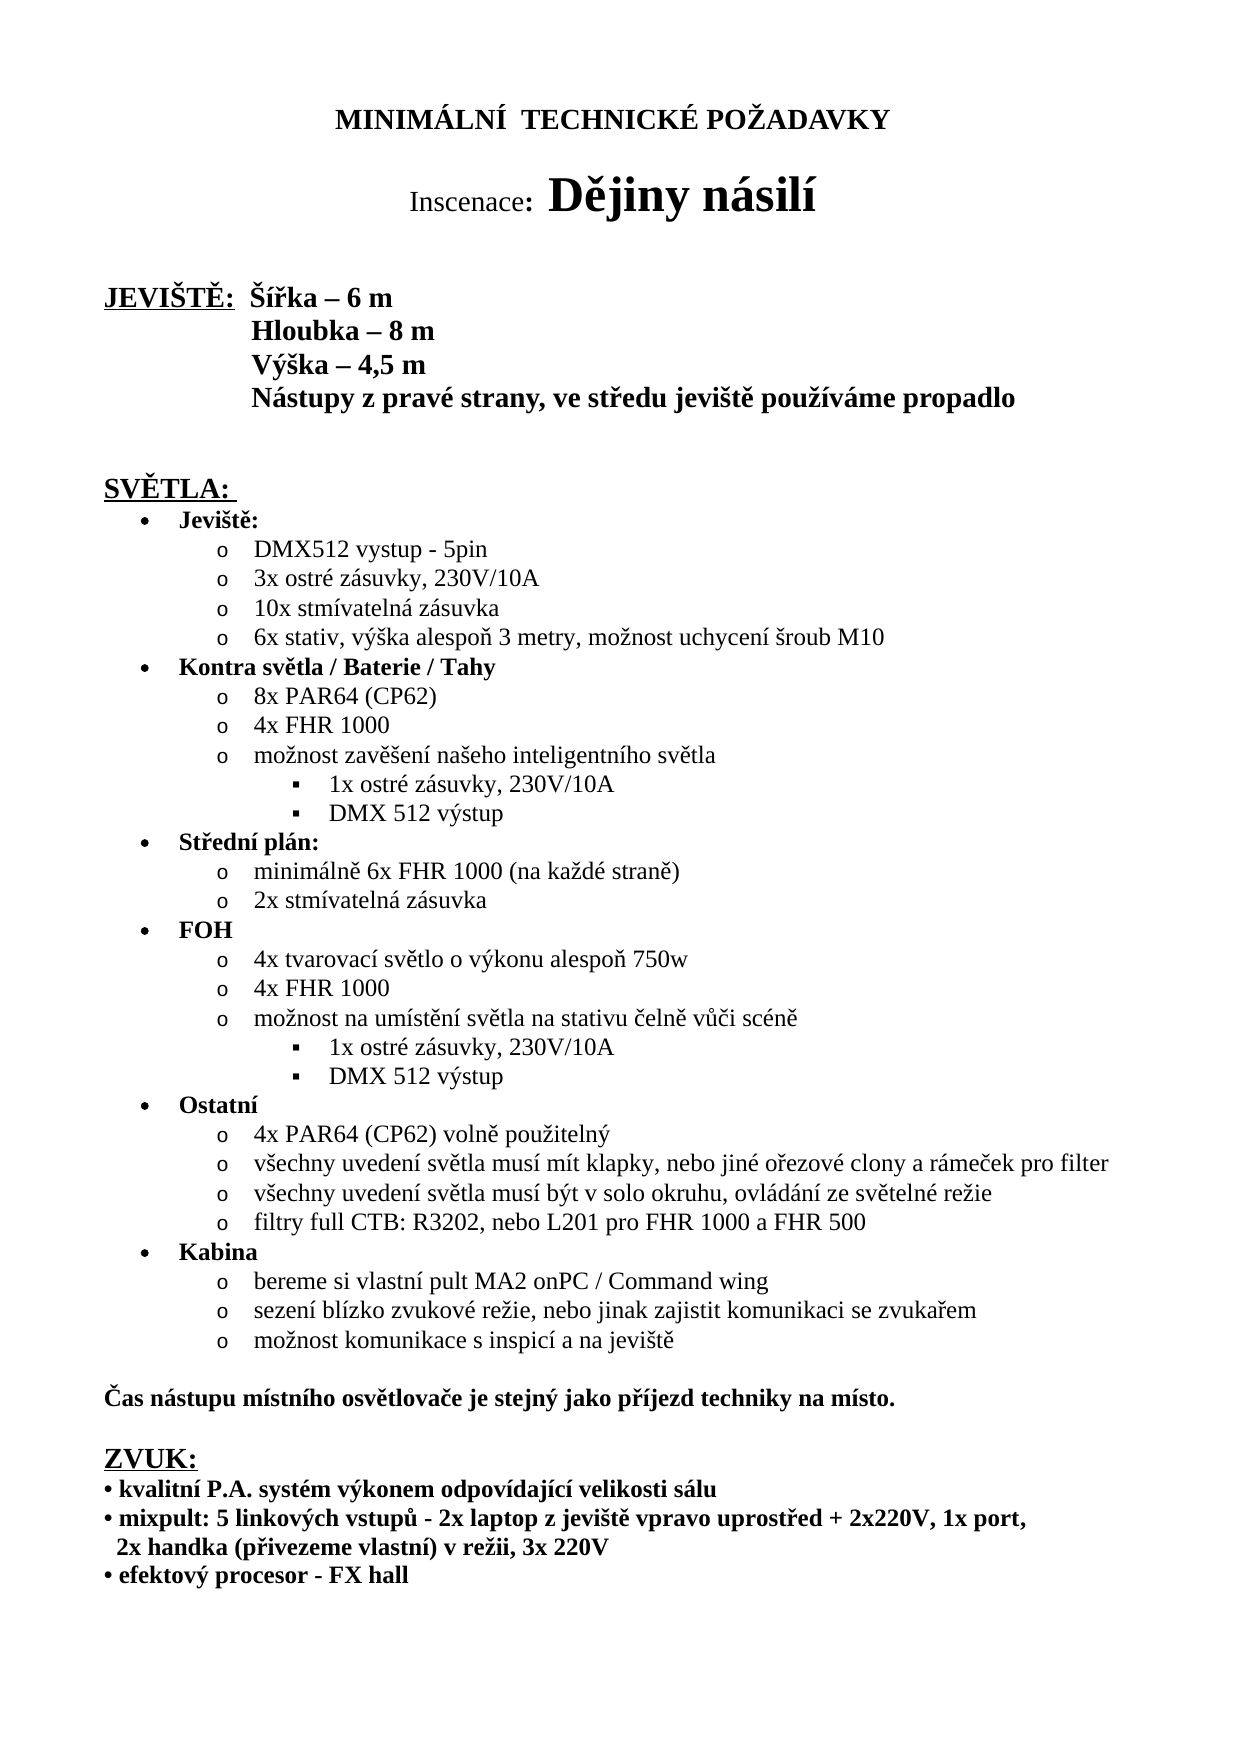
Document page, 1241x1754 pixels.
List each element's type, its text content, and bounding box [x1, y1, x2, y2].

text JEVIŠTĚ: Šířka – 6 m [103, 280, 1122, 313]
list 2x stmívatelná zásuvka [216, 885, 1122, 915]
list 4x FHR 1000 [216, 973, 1122, 1003]
list bereme si vlastní pult MA2 onPC / Command wing [216, 1266, 1122, 1295]
list možnost na umístění světla na stativu čelně vůči scéně [216, 1003, 1122, 1032]
list DMX512 vystup - 5pin [216, 534, 1122, 563]
list Kabina [141, 1237, 1122, 1266]
list sezení blízko zvukové režie, nebo jinak zajistit komunikaci se zvukařem [216, 1295, 1122, 1325]
list 10x stmívatelná zásuvka [216, 593, 1122, 622]
list 4x tvarovací světlo o výkonu alespoň 750w [216, 944, 1122, 973]
text MINIMÁLNÍ TECHNICKÉ POŽADAVKY [103, 102, 1122, 136]
list 6x stativ, výška alespoň 3 metry, možnost uchycení šroub M10 [216, 622, 1122, 652]
list 4x FHR 1000 [216, 710, 1122, 740]
list 1x ostré zásuvky, 230V/10A [291, 769, 1122, 798]
list 4x PAR64 (CP62) volně použitelný [216, 1119, 1122, 1148]
list Kontra světla / Baterie / Tahy [141, 652, 1122, 681]
text Inscenace: Dějiny násilí [103, 165, 1122, 222]
list 1x ostré zásuvky, 230V/10A [291, 1032, 1122, 1061]
subtitle • efektový procesor - FX hall [103, 1561, 1122, 1589]
list filtry full CTB: R3202, nebo L201 pro FHR 1000 a FHR 500 [216, 1207, 1122, 1237]
list Ostatní [141, 1090, 1122, 1119]
list všechny uvedení světla musí být v solo okruhu, ovládání ze světelné režie [216, 1178, 1122, 1207]
list DMX 512 výstup [291, 798, 1122, 827]
text ZVUK: [103, 1441, 1122, 1474]
text Hloubka – 8 m [103, 313, 1122, 347]
text Nástupy z pravé strany, ve středu jeviště používáme propadlo [103, 380, 1122, 414]
list Střední plán: [141, 827, 1122, 856]
list možnost zavěšení našeho inteligentního světla [216, 740, 1122, 769]
list DMX 512 výstup [291, 1061, 1122, 1090]
list 3x ostré zásuvky, 230V/10A [216, 563, 1122, 593]
list všechny uvedení světla musí mít klapky, nebo jiné ořezové clony a rámeček pro filter [216, 1148, 1122, 1178]
list FOH [141, 915, 1122, 944]
list možnost komunikace s inspicí a na jeviště [216, 1325, 1122, 1354]
subtitle • mixpult: 5 linkových vstupů - 2x laptop z jeviště vpravo uprostřed + 2x220V, 1x port, [103, 1503, 1122, 1532]
subtitle 2x handka (přivezeme vlastní) v režii, 3x 220V [103, 1532, 1122, 1561]
subtitle • kvalitní P.A. systém výkonem odpovídající velikosti sálu [103, 1474, 1122, 1503]
text Výška – 4,5 m [103, 347, 1122, 380]
text Čas nástupu místního osvětlovače je stejný jako příjezd techniky na místo. [103, 1383, 1122, 1412]
list minimálně 6x FHR 1000 (na každé straně) [216, 856, 1122, 885]
text SVĚTLA: [103, 471, 1122, 505]
list Jeviště: [141, 505, 1122, 534]
list 8x PAR64 (CP62) [216, 681, 1122, 710]
